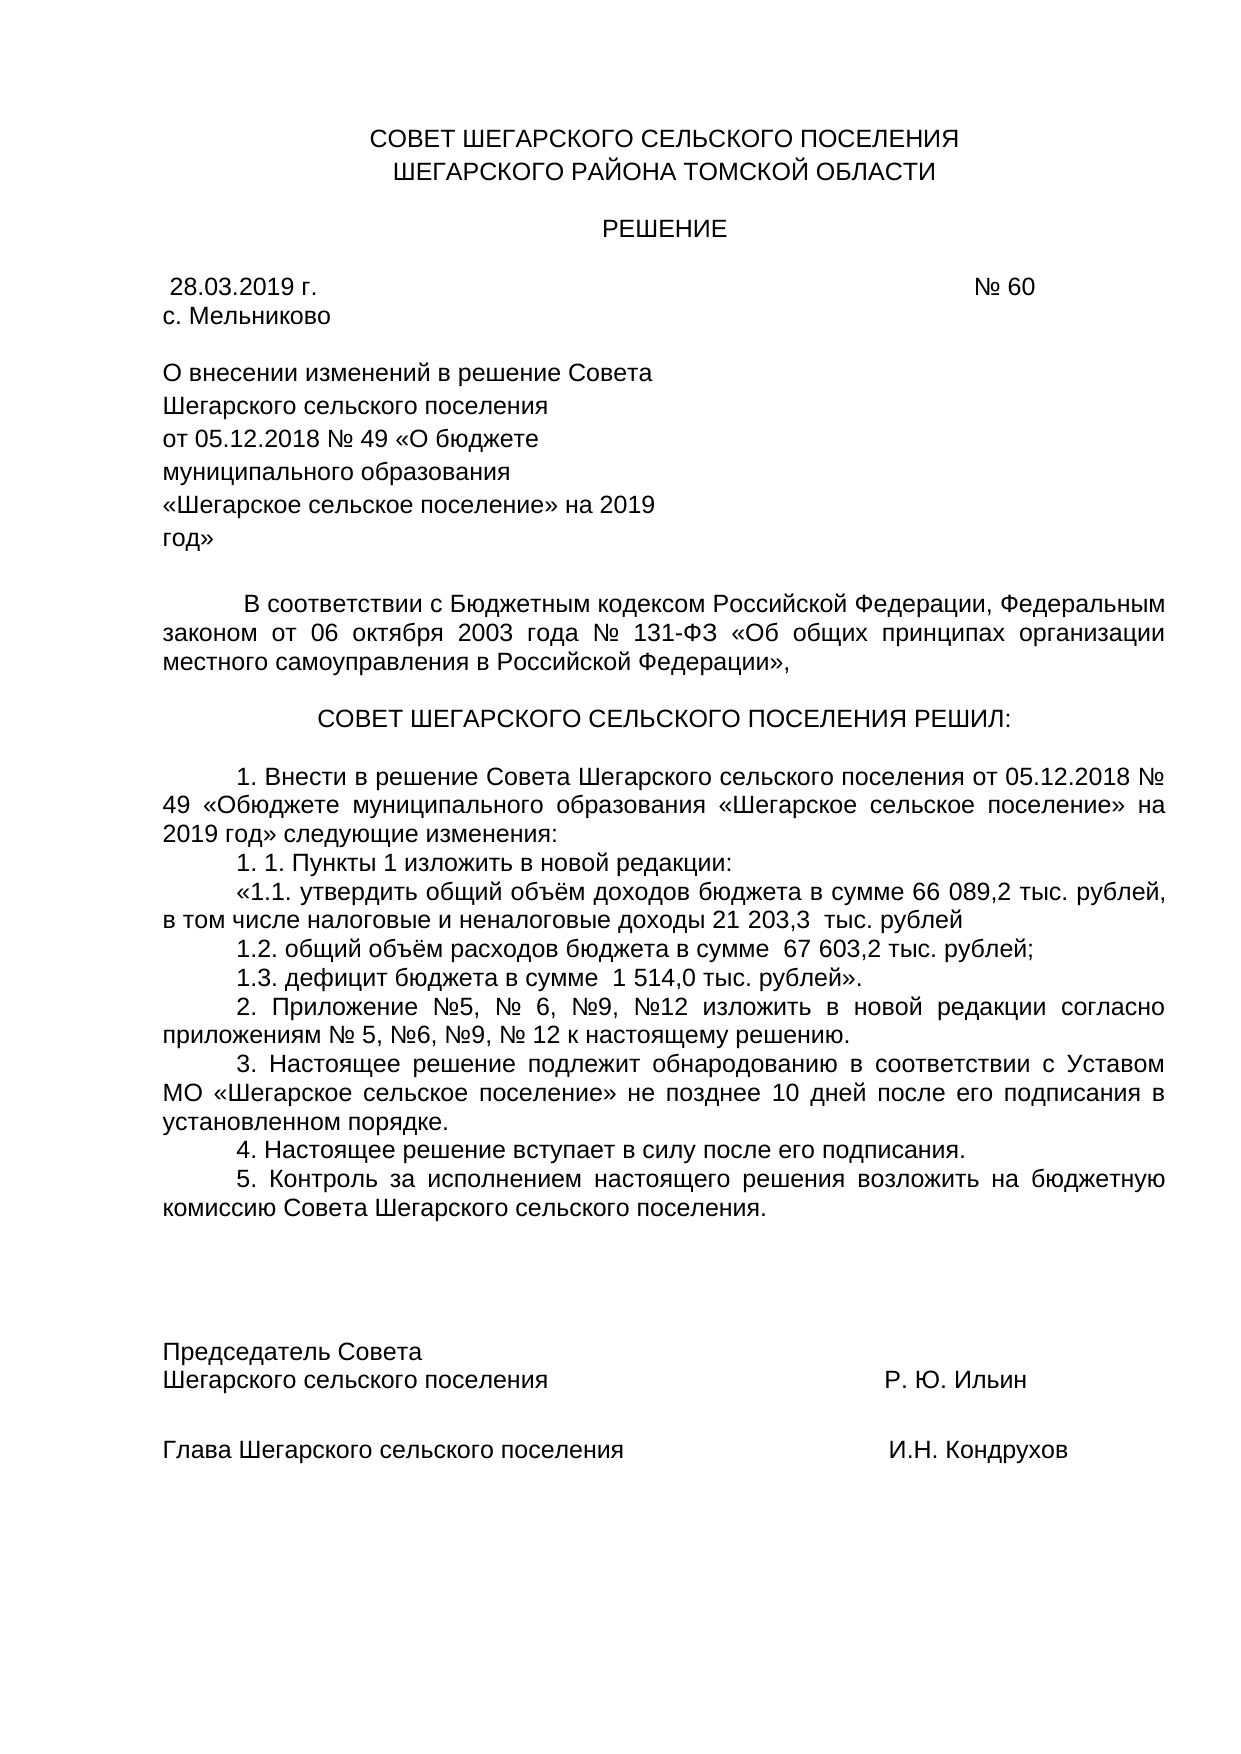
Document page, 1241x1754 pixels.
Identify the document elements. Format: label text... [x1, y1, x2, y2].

text 5. Контроль за исполнением настоящего решения возложить на бюджетную комиссию Совета Шегарского сельского поселения. [162, 1164, 1167, 1222]
text 2. Приложение №5, № 6, №9, №12 изложить в новой редакции согласно приложениям № 5, №6, №9, № 12 к настоящему решению. [162, 992, 1167, 1049]
text Шегарского сельского поселения Р. Ю. Ильин [162, 1366, 1167, 1394]
text 28.03.2019 г. № 60 [162, 272, 1167, 301]
subtitle СОВЕТ ШЕГАРСКОГО СЕЛЬСКОГО ПОСЕЛЕНИЯ [162, 124, 1167, 153]
table_header О внесении изменений в решение Совета Шегарского сельского поселения от 05.12.2018 № 49 «О бюджете муниципального образования «Шегарское сельское поселение» на 2019 год» [151, 358, 679, 589]
text «1.1. утвердить общий объём доходов бюджета в сумме 66 089,2 тыс. рублей, в том числе налоговые и неналоговые доходы 21 203,3 тыс. рублей [162, 877, 1167, 934]
subtitle РЕШЕНИЕ [162, 214, 1167, 243]
text с. Мельниково [162, 301, 1167, 329]
text ШЕГАРСКОГО РАЙОНА ТОМСКОЙ ОБЛАСТИ [162, 157, 1167, 186]
text 1. 1. Пункты 1 изложить в новой редакции: [162, 848, 1167, 877]
text В соответствии с Бюджетным кодексом Российской Федерации, Федеральным законом от 06 октября 2003 года № 131-ФЗ «Об общих принципах организации местного самоуправления в Российской Федерации», [162, 589, 1167, 676]
text 1.3. дефицит бюджета в сумме 1 514,0 тыс. рублей». [162, 963, 1167, 992]
text Председатель Совета [162, 1337, 1167, 1366]
text 3. Настоящее решение подлежит обнародованию в соответствии с Уставом МО «Шегарское сельское поселение» не позднее 10 дней после его подписания в установленном порядке. [162, 1049, 1167, 1136]
text 1. Внести в решение Совета Шегарского сельского поселения от 05.12.2018 № 49 «Обюджете муниципального образования «Шегарское сельское поселение» на 2019 год» следующие изменения: [162, 762, 1167, 848]
text 1.2. общий объём расходов бюджета в сумме 67 603,2 тыс. рублей; [162, 934, 1167, 963]
text 4. Настоящее решение вступает в силу после его подписания. [162, 1136, 1167, 1164]
text СОВЕТ ШЕГАРСКОГО СЕЛЬСКОГО ПОСЕЛЕНИЯ РЕШИЛ: [162, 704, 1167, 733]
text Глава Шегарского сельского поселения И.Н. Кондрухов [162, 1436, 1167, 1464]
